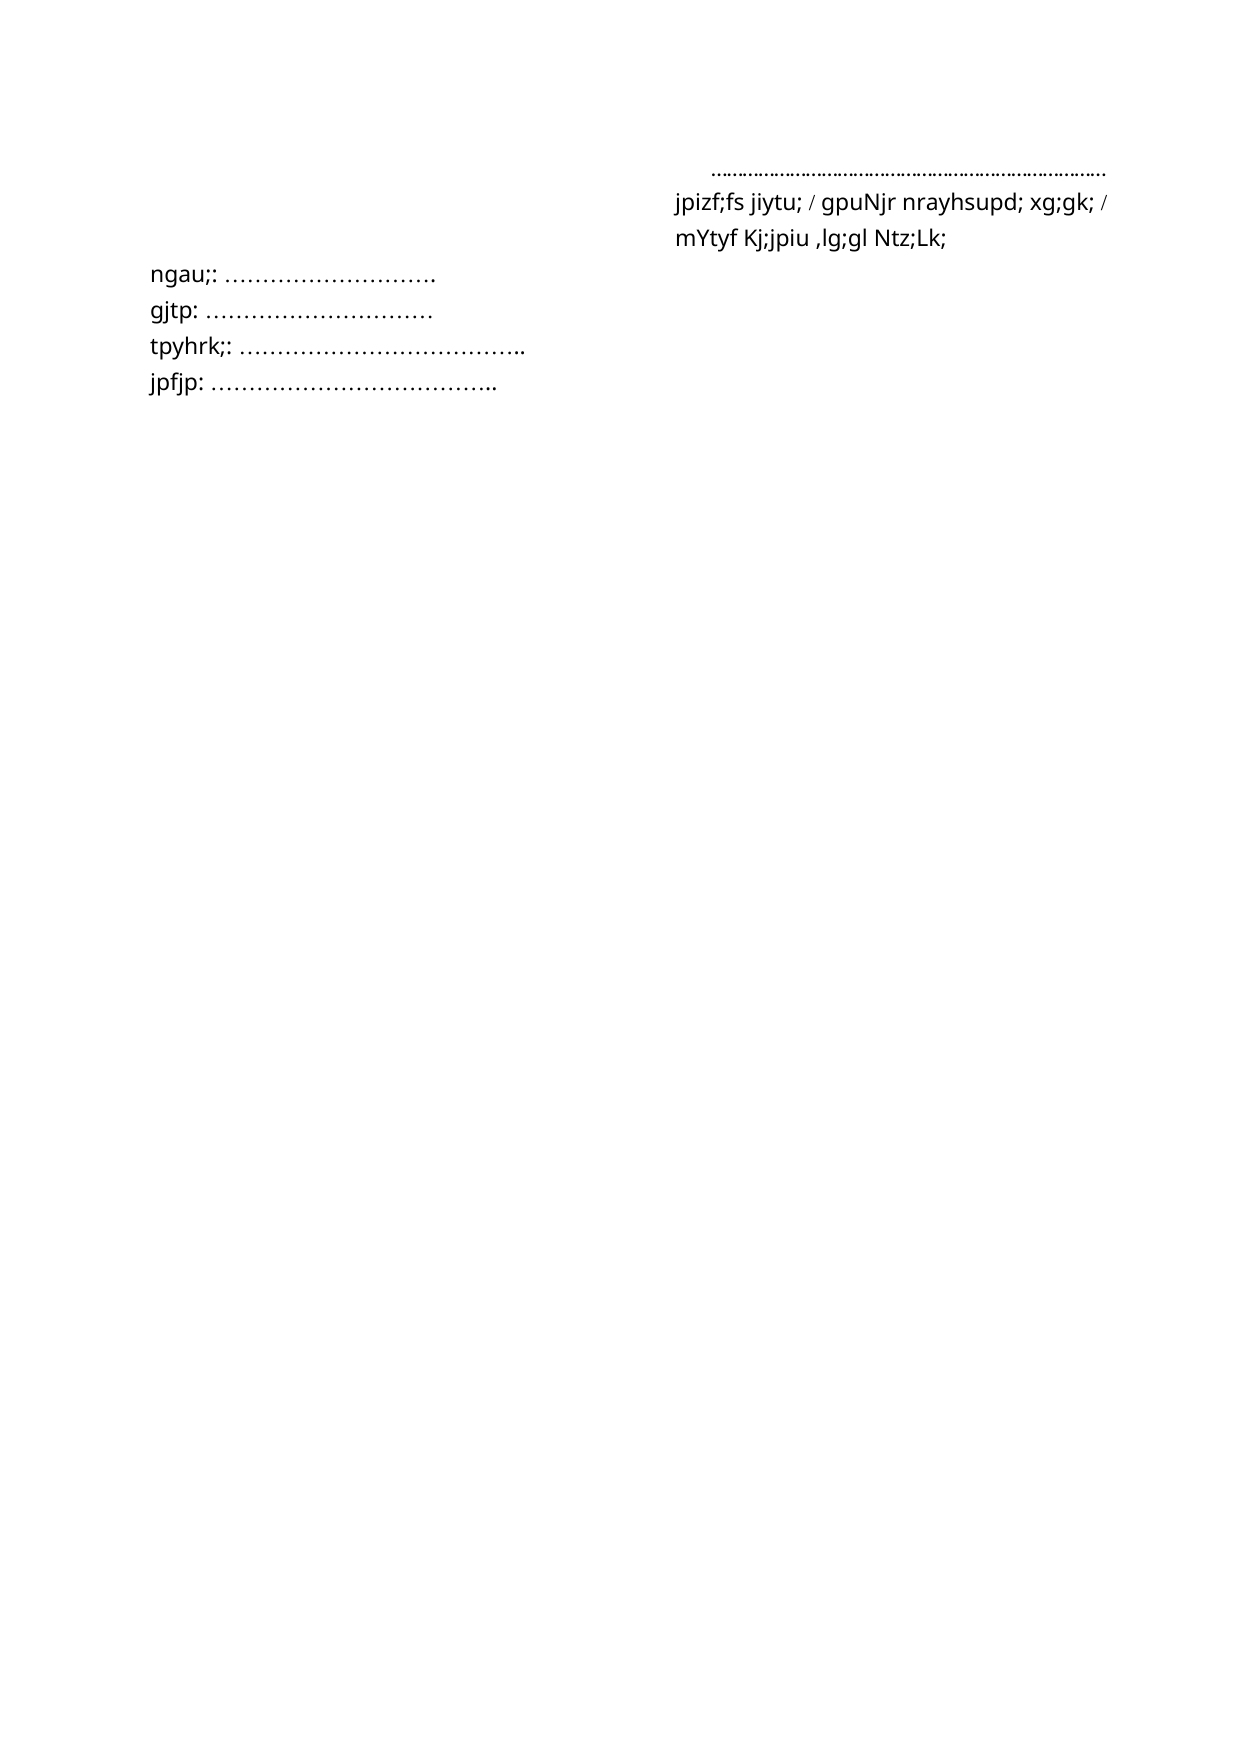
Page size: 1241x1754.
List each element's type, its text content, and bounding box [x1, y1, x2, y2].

text ………………………………………………………………… [675, 154, 1165, 182]
text ngau;: ………………………. [150, 258, 1165, 289]
text gjtp: ………………………… [150, 294, 1165, 325]
text jpizf;fs jiytu; / gpuNjr nrayhsupd; xg;gk; / mYtyf Kj;jpiu ,lg;gl Ntz;Lk; [675, 186, 1165, 253]
text tpyhrk;: ……………………………….. [150, 330, 1165, 361]
text jpfjp: ……………………………….. [150, 366, 1165, 397]
